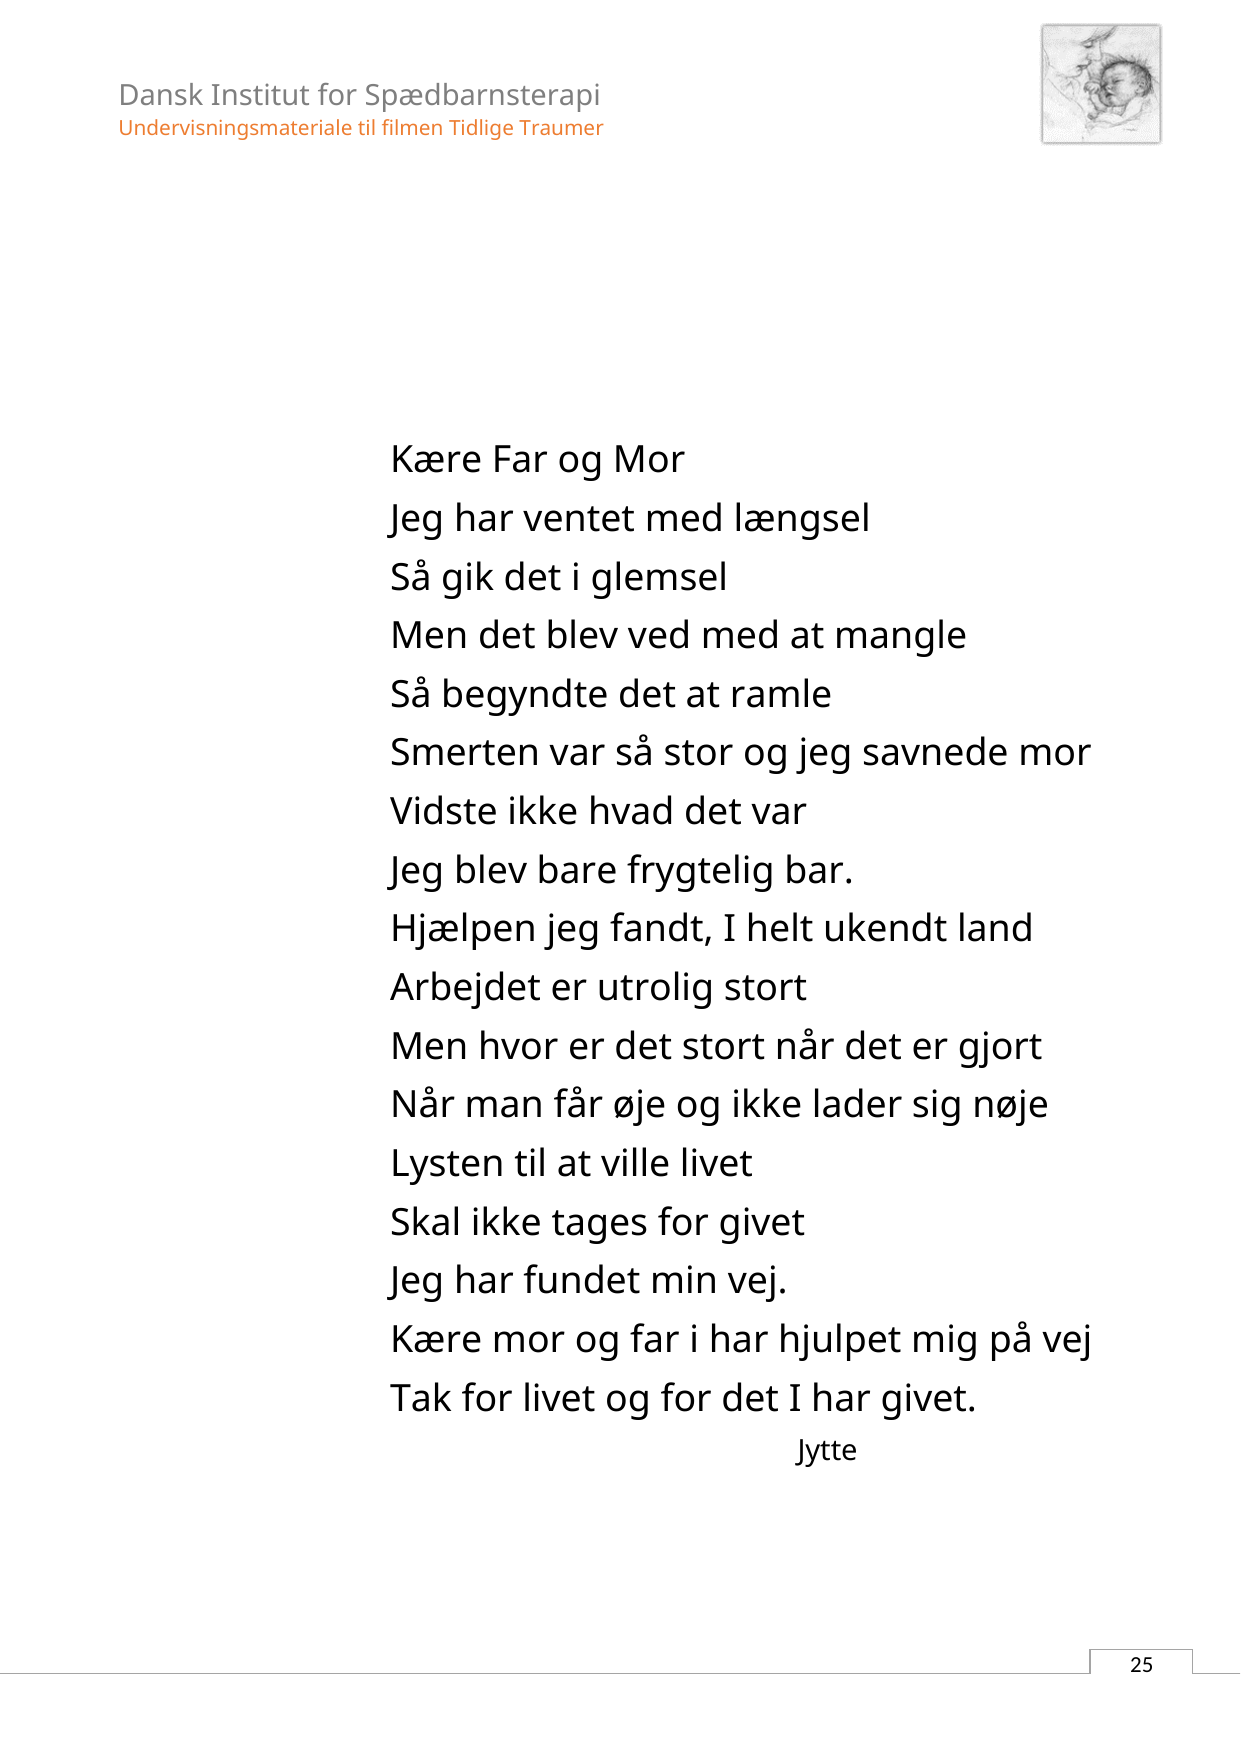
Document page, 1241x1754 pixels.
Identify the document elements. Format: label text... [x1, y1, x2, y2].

text Jeg blev bare frygtelig bar. [254, 843, 1122, 894]
text Arbejdet er utrolig stort [254, 960, 1122, 1011]
text Men hvor er det stort når det er gjort [254, 1019, 1122, 1070]
text Kære mor og far i har hjulpet mig på vej [254, 1312, 1122, 1363]
picture [1039, 22, 1164, 146]
text Når man får øje og ikke lader sig nøje [254, 1078, 1122, 1129]
text Vidste ikke hvad det var [254, 784, 1122, 835]
text Jeg har ventet med længsel [254, 491, 1122, 542]
text Så gik det i glemsel [254, 550, 1122, 601]
text Kære Far og Mor [254, 432, 1122, 483]
text Men det blev ved med at mangle [254, 608, 1122, 659]
text Lysten til at ville livet [254, 1136, 1122, 1187]
text Hjælpen jeg fandt, I helt ukendt land [254, 902, 1122, 953]
text Skal ikke tages for givet [254, 1195, 1122, 1246]
text Tak for livet og for det I har givet. [254, 1371, 1122, 1422]
text Jeg har fundet min vej. [254, 1253, 1122, 1304]
text Jytte [661, 1429, 1122, 1469]
text Smerten var så stor og jeg savnede mor [254, 726, 1122, 777]
text Så begyndte det at ramle [254, 667, 1122, 718]
